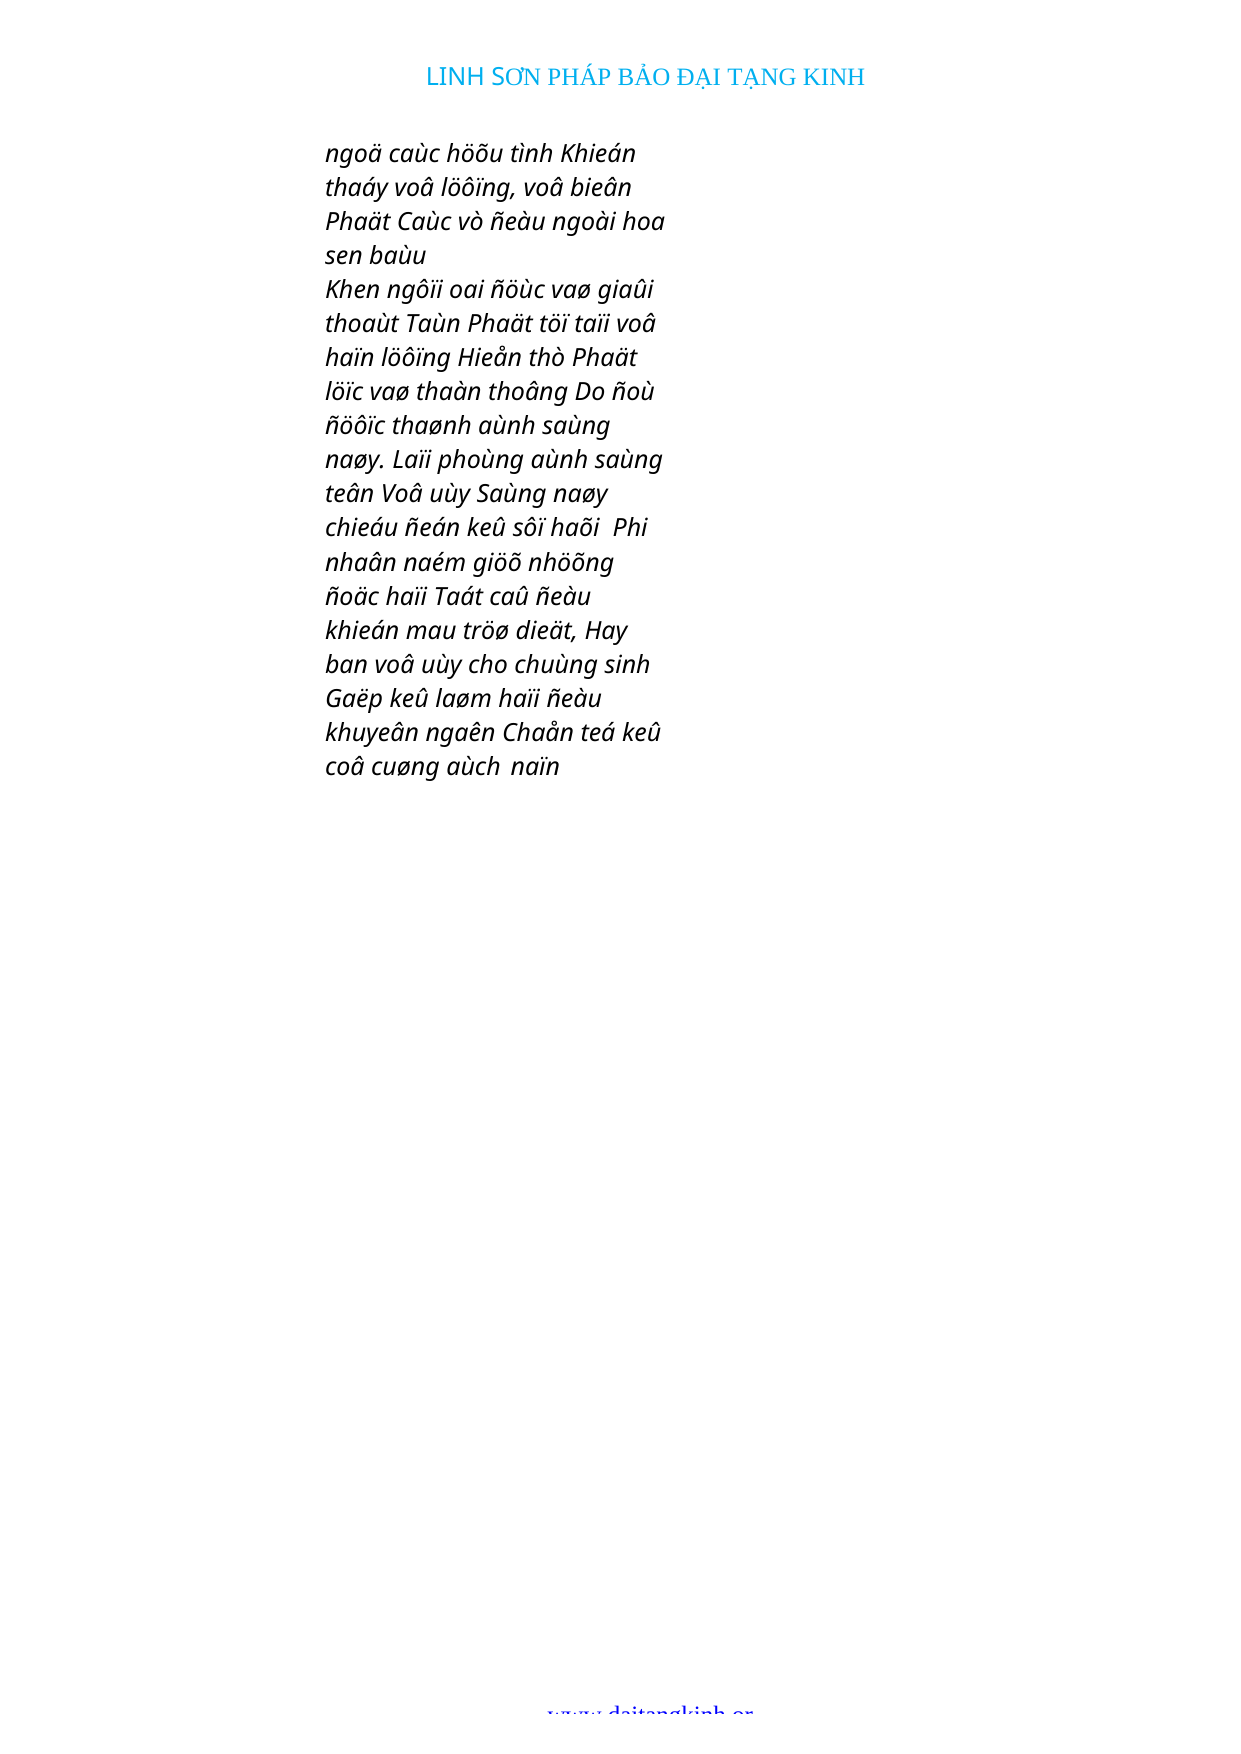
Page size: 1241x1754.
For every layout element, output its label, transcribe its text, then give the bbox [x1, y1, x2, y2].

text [325, 135, 699, 272]
text Khen ngôïi oai ñöùc vaø giaûi thoaùt Taùn Phaät töï taïi voâ haïn löôïng Hieån thò Phaät löïc vaø thaàn thoâng Do ñoù ñöôïc thaønh aùnh saùng naøy. Laïi phoùng aùnh saùng teân Voâ uùy Saùng naøy chieáu ñeán keû sôï haõi Phi nhaân naém giöõ nhöõng ñoäc haïi Taát caû ñeàu khieán mau tröø dieät, Hay ban voâ uùy cho chuùng sinh Gaëp keû laøm haïi ñeàu khuyeân ngaên Chaån teá keû coâ cuøng aùch naïn [325, 272, 671, 783]
